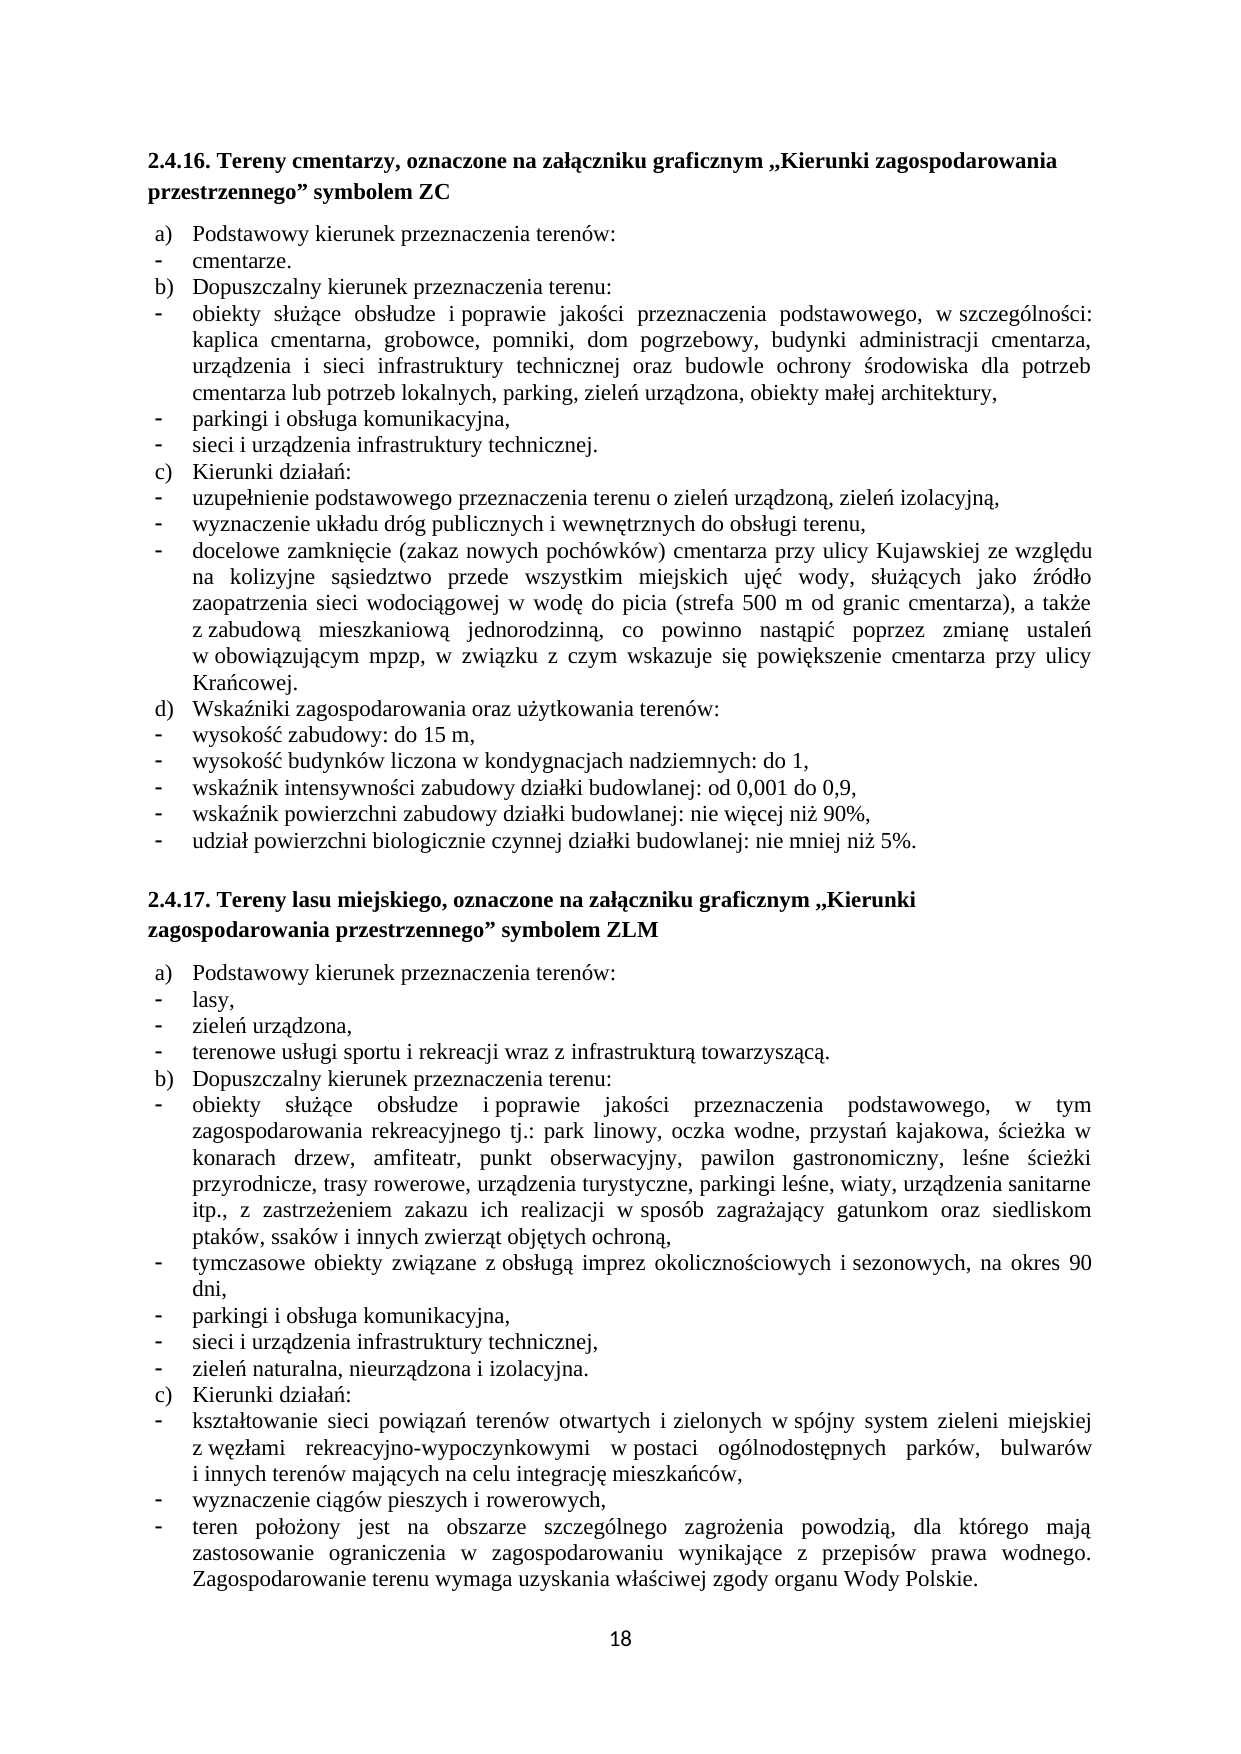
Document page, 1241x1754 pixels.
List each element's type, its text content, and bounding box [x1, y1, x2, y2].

list Podstawowy kierunek przeznaczenia terenów: [154, 959, 1093, 986]
list Dopuszczalny kierunek przeznaczenia terenu: [154, 1065, 1093, 1091]
list terenowe usługi sportu i rekreacji wraz z infrastrukturą towarzyszącą. [154, 1038, 1093, 1065]
list sieci i urządzenia infrastruktury technicznej, [154, 1328, 1093, 1354]
list sieci i urządzenia infrastruktury technicznej. [154, 431, 1093, 458]
text 2.4.16. Tereny cmentarzy, oznaczone na załączniku graficznym ,,Kierunki zagospodarowania przestrzennego” symbolem ZC [148, 148, 1093, 204]
list wyznaczenie układu dróg publicznych i wewnętrznych do obsługi terenu, [154, 510, 1093, 537]
list Kierunki działań: [154, 458, 1093, 484]
list wskaźnik intensywności zabudowy działki budowlanej: od 0,001 do 0,9, [154, 774, 1093, 800]
list docelowe zamknięcie (zakaz nowych pochówków) cmentarza przy ulicy Kujawskiej ze względu na kolizyjne sąsiedztwo przede wszystkim miejskich ujęć wody, służących jako źródło zaopatrzenia sieci wodociągowej w wodę do picia (strefa 500 m od granic cmentarza), a także z zabudową mieszkaniową jednorodzinną, co powinno nastąpić poprzez zmianę ustaleń w obowiązującym mpzp, w związku z czym wskazuje się powiększenie cmentarza przy ulicy Krańcowej. [154, 537, 1093, 695]
list zieleń urządzona, [154, 1012, 1093, 1038]
text 2.4.17. Tereny lasu miejskiego, oznaczone na załączniku graficznym ,,Kierunki zagospodarowania przestrzennego” symbolem ZLM [148, 886, 1093, 943]
list wysokość budynków liczona w kondygnacjach nadziemnych: do 1, [154, 748, 1093, 774]
list obiekty służące obsłudze i poprawie jakości przeznaczenia podstawowego, w tym zagospodarowania rekreacyjnego tj.: park linowy, oczka wodne, przystań kajakowa, ścieżka w konarach drzew, amfiteatr, punkt obserwacyjny, pawilon gastronomiczny, leśne ścieżki przyrodnicze, trasy rowerowe, urządzenia turystyczne, parkingi leśne, wiaty, urządzenia sanitarne itp., z zastrzeżeniem zakazu ich realizacji w sposób zagrażający gatunkom oraz siedliskom ptaków, ssaków i innych zwierząt objętych ochroną, [154, 1091, 1093, 1249]
list kształtowanie sieci powiązań terenów otwartych i zielonych w spójny system zieleni miejskiej z węzłami rekreacyjno-wypoczynkowymi w postaci ogólnodostępnych parków, bulwarów i innych terenów mających na celu integrację mieszkańców, [154, 1407, 1093, 1486]
list parkingi i obsługa komunikacyjna, [154, 1302, 1093, 1328]
list Wskaźniki zagospodarowania oraz użytkowania terenów: [154, 695, 1093, 721]
list Dopuszczalny kierunek przeznaczenia terenu: [154, 273, 1093, 299]
list Kierunki działań: [154, 1381, 1093, 1407]
list wysokość zabudowy: do 15 m, [154, 721, 1093, 748]
list parkingi i obsługa komunikacyjna, [154, 405, 1093, 431]
list cmentarze. [154, 247, 1093, 273]
list wskaźnik powierzchni zabudowy działki budowlanej: nie więcej niż 90%, [154, 800, 1093, 827]
list udział powierzchni biologicznie czynnej działki budowlanej: nie mniej niż 5%. [154, 827, 1093, 853]
list zieleń naturalna, nieurządzona i izolacyjna. [154, 1354, 1093, 1381]
list teren położony jest na obszarze szczególnego zagrożenia powodzią, dla którego mają zastosowanie ograniczenia w zagospodarowaniu wynikające z przepisów prawa wodnego. Zagospodarowanie terenu wymaga uzyskania właściwej zgody organu Wody Polskie. [154, 1513, 1093, 1592]
list Podstawowy kierunek przeznaczenia terenów: [154, 221, 1093, 247]
list tymczasowe obiekty związane z obsługą imprez okolicznościowych i sezonowych, na okres 90 dni, [154, 1249, 1093, 1302]
list obiekty służące obsłudze i poprawie jakości przeznaczenia podstawowego, w szczególności: kaplica cmentarna, grobowce, pomniki, dom pogrzebowy, budynki administracji cmentarza, urządzenia i sieci infrastruktury technicznej oraz budowle ochrony środowiska dla potrzeb cmentarza lub potrzeb lokalnych, parking, zieleń urządzona, obiekty małej architektury, [154, 299, 1093, 405]
list lasy, [154, 986, 1093, 1012]
list wyznaczenie ciągów pieszych i rowerowych, [154, 1486, 1093, 1513]
list uzupełnienie podstawowego przeznaczenia terenu o zieleń urządzoną, zieleń izolacyjną, [154, 484, 1093, 510]
